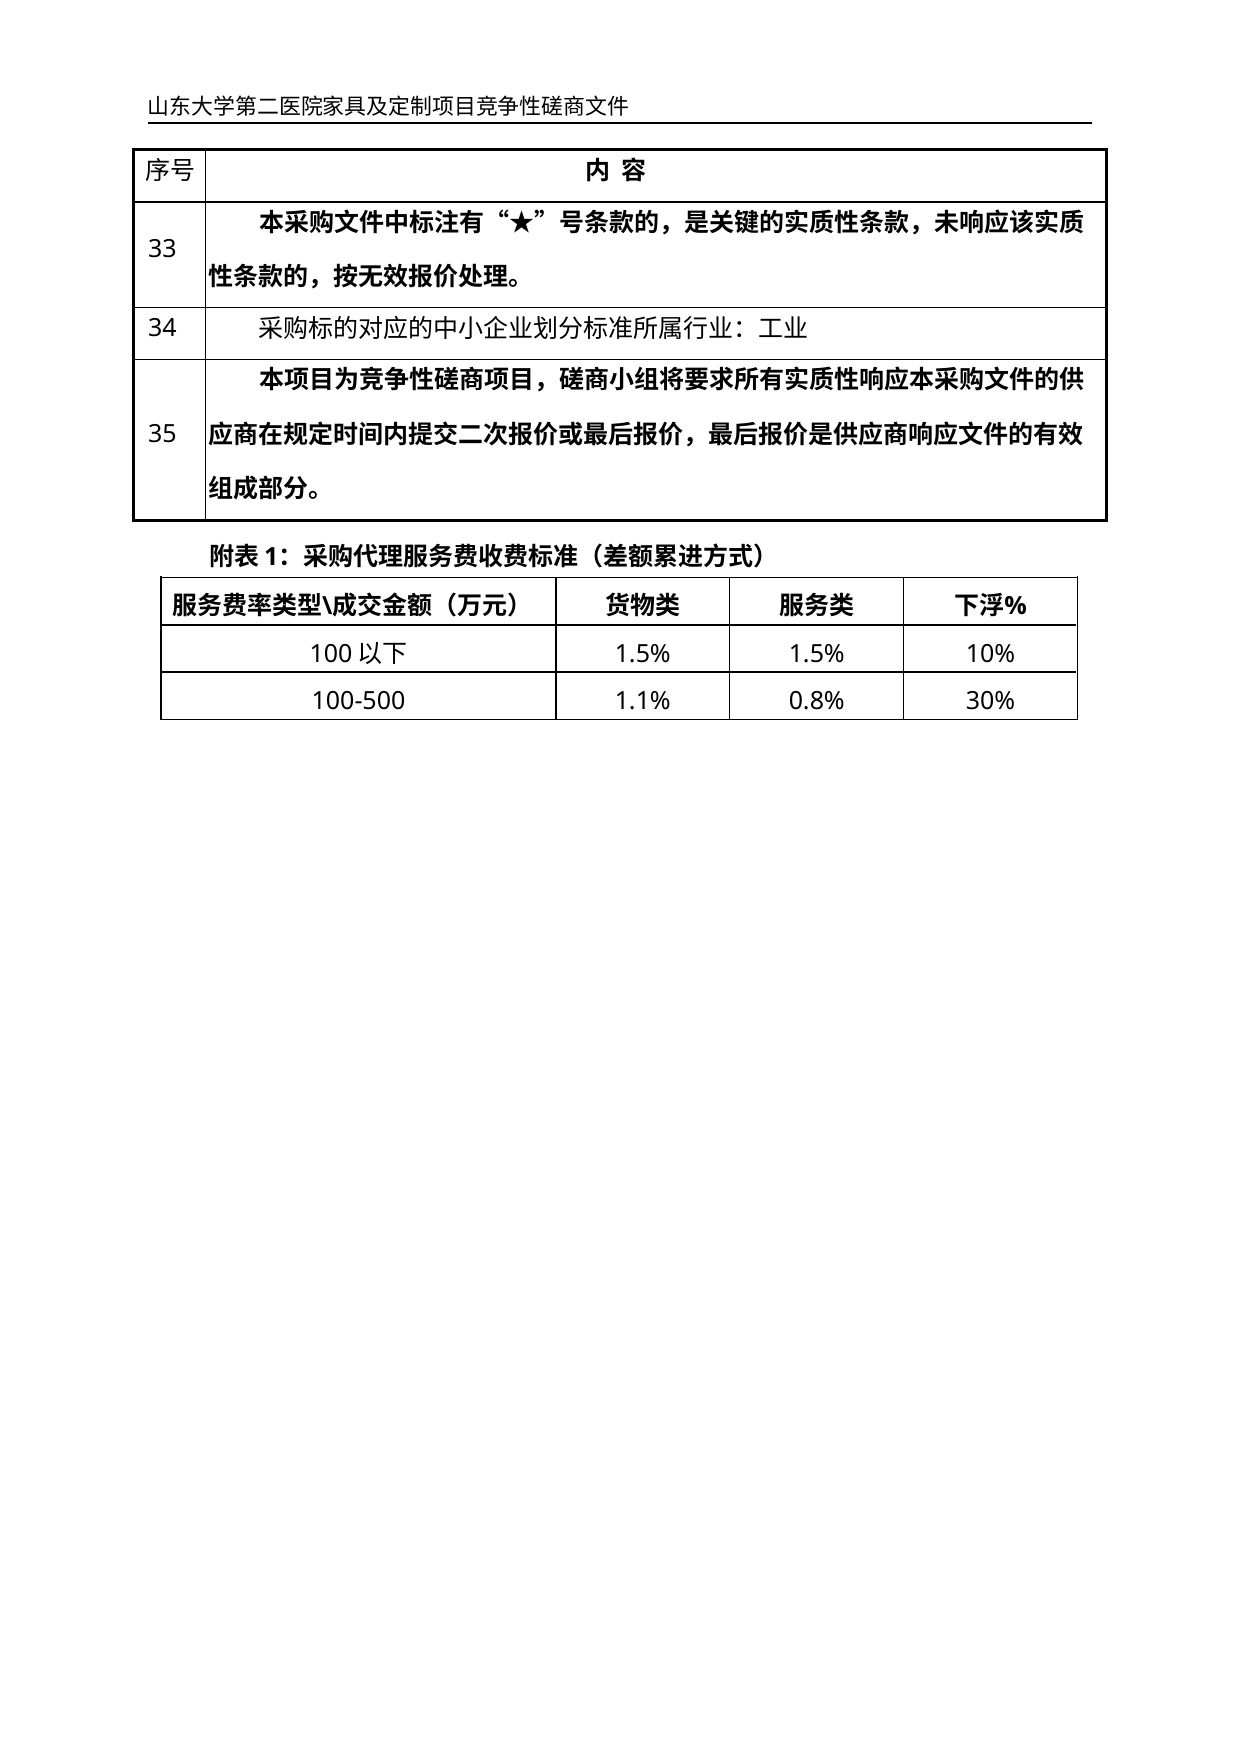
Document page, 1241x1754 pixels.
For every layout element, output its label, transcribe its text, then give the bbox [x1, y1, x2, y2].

table_header 货物类 [557, 578, 729, 624]
table_header 序号 [135, 151, 205, 201]
table_cell [135, 203, 205, 307]
table_header 服务类 [730, 578, 903, 624]
table_cell 采购标的对应的中小企业划分标准所属行业：工业 [206, 308, 1105, 359]
table_header 服务费率类型\成交金额（万元） [162, 578, 555, 624]
table_cell 100以下 [162, 626, 555, 671]
table_cell 10% [904, 624, 1077, 671]
table_header 内 容 [206, 151, 1105, 201]
table_cell [135, 308, 205, 359]
table_cell 0.8% [730, 673, 903, 719]
table_cell 1.1% [557, 673, 729, 719]
table_cell 30% [904, 671, 1077, 719]
table_cell 本采购文件中标注有“★”号条款的，是关键的实质性条款，未响应该实质性条款的，按无效报价处理。 [206, 203, 1105, 307]
table_cell 100-500 [162, 673, 555, 719]
table_cell 本项目为竞争性磋商项目，磋商小组将要求所有实质性响应本采购文件的供应商在规定时间内提交二次报价或最后报价，最后报价是供应商响应文件的有效组成部分。 [206, 360, 1105, 519]
table_cell [135, 360, 205, 519]
list 附表1：采购代理服务费收费标准（差额累进方式） [171, 522, 1092, 576]
table_header 下浮% [904, 578, 1077, 624]
table_cell 1.5% [730, 626, 903, 671]
table_cell 1.5% [557, 626, 729, 671]
